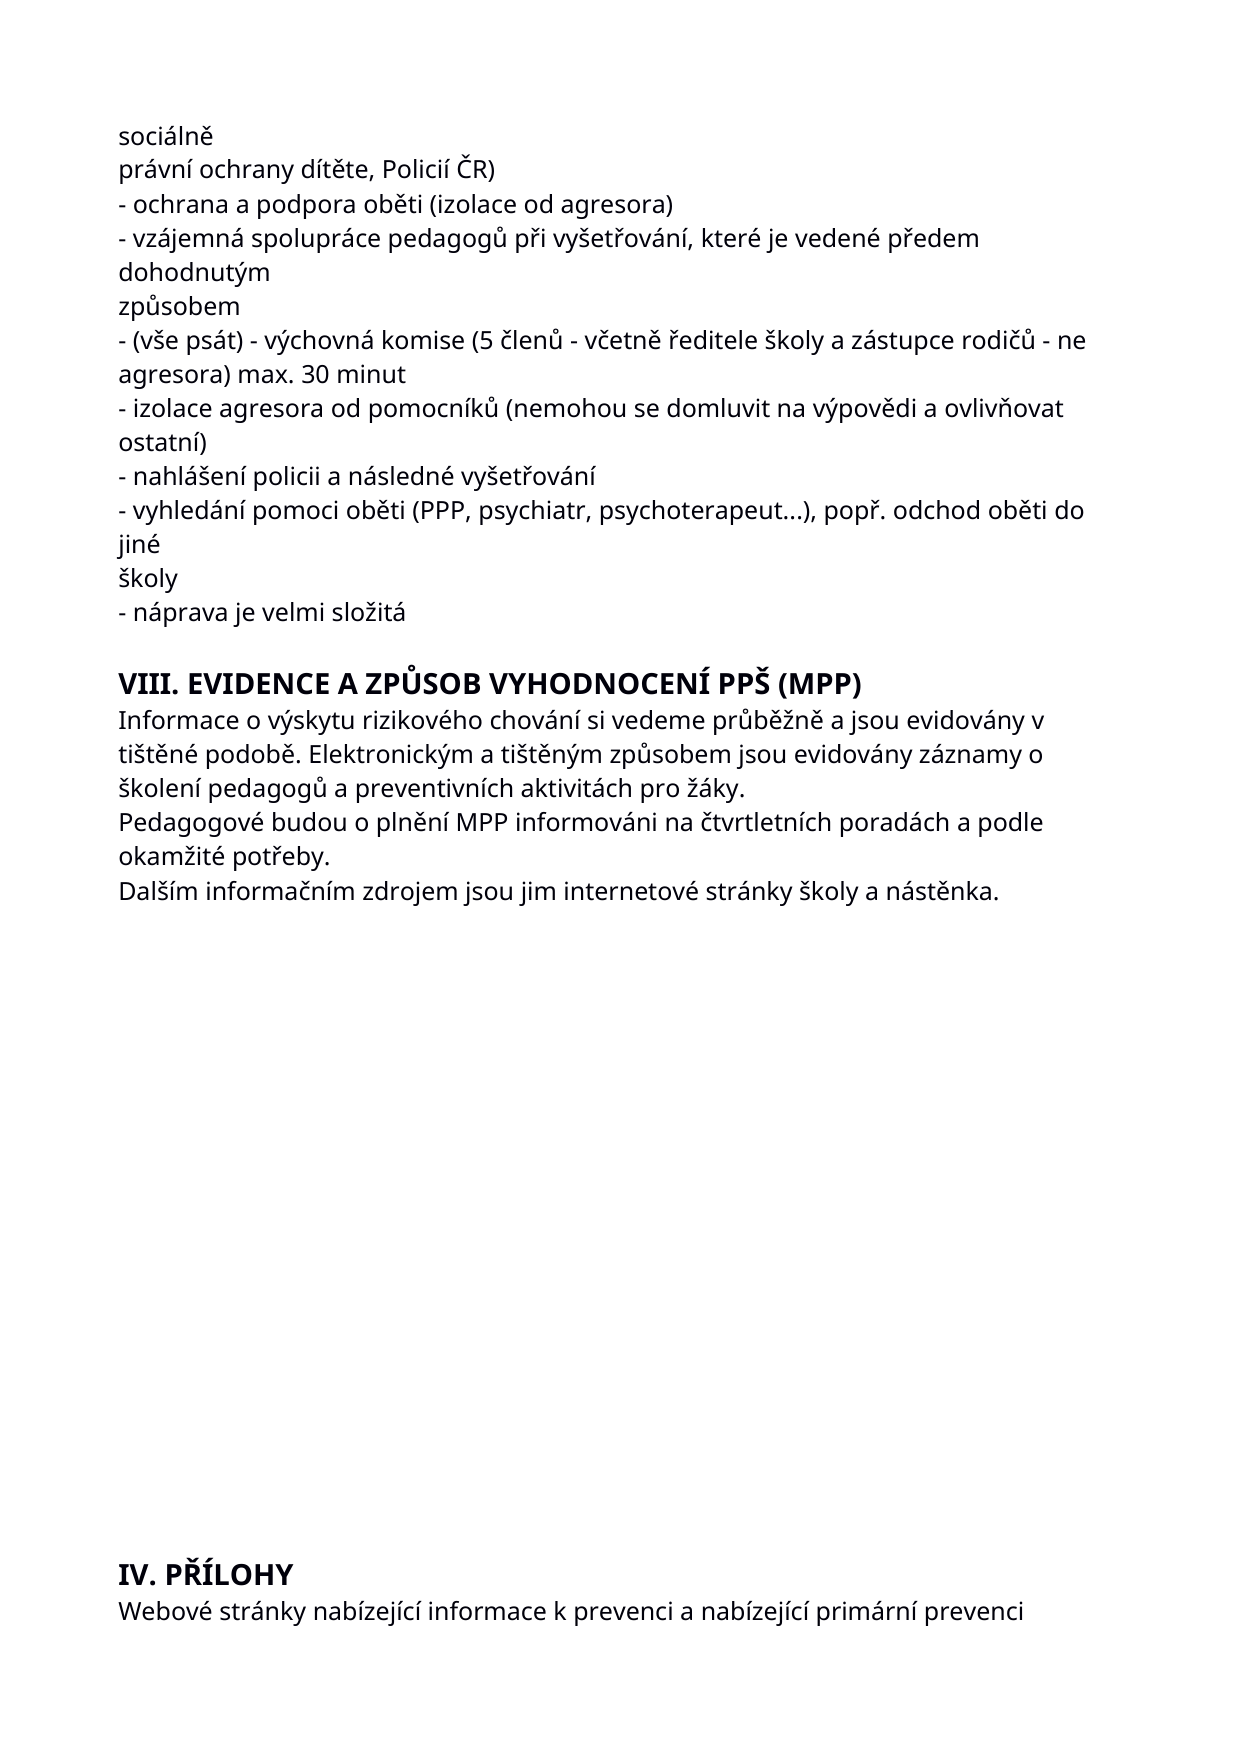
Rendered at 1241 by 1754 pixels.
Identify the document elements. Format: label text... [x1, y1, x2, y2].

text - (vše psát) - výchovná komise (5 členů - včetně ředitele školy a zástupce rodičů - ne [118, 322, 1122, 357]
text - vzájemná spolupráce pedagogů při vyšetřování, které je vedené předem dohodnutým [118, 220, 1122, 288]
text školy [118, 561, 1122, 595]
text způsobem [118, 288, 1122, 322]
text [118, 118, 1122, 152]
text - náprava je velmi složitá [118, 595, 1122, 629]
text agresora) max. 30 minut [118, 357, 1122, 391]
text - ochrana a podpora oběti (izolace od agresora) [118, 186, 1122, 220]
text právní ochrany dítěte, Policií ČR) [118, 152, 1122, 186]
text - vyhledání pomoci oběti (PPP, psychiatr, psychoterapeut...), popř. odchod oběti do jiné [118, 493, 1122, 561]
text - izolace agresora od pomocníků (nemohou se domluvit na výpovědi a ovlivňovat ostatní) [118, 391, 1122, 459]
text Pedagogové budou o plnění MPP informováni na čtvrtletních poradách a podle okamžité potřeby. [118, 805, 1122, 873]
text - nahlášení policii a následné vyšetřování [118, 459, 1122, 493]
text Webové stránky nabízející informace k prevenci a nabízející primární prevenci [118, 1594, 1122, 1628]
text Dalším informačním zdrojem jsou jim internetové stránky školy a nástěnka. [118, 873, 1122, 907]
text IV. PŘÍLOHY [118, 1554, 1122, 1594]
text VIII. EVIDENCE A ZPŮSOB VYHODNOCENÍ PPŠ (MPP) [118, 663, 1122, 703]
text Informace o výskytu rizikového chování si vedeme průběžně a jsou evidovány v tištěné podobě. Elektronickým a tištěným způsobem jsou evidovány záznamy o školení pedagogů a preventivních aktivitách pro žáky. [118, 703, 1122, 805]
